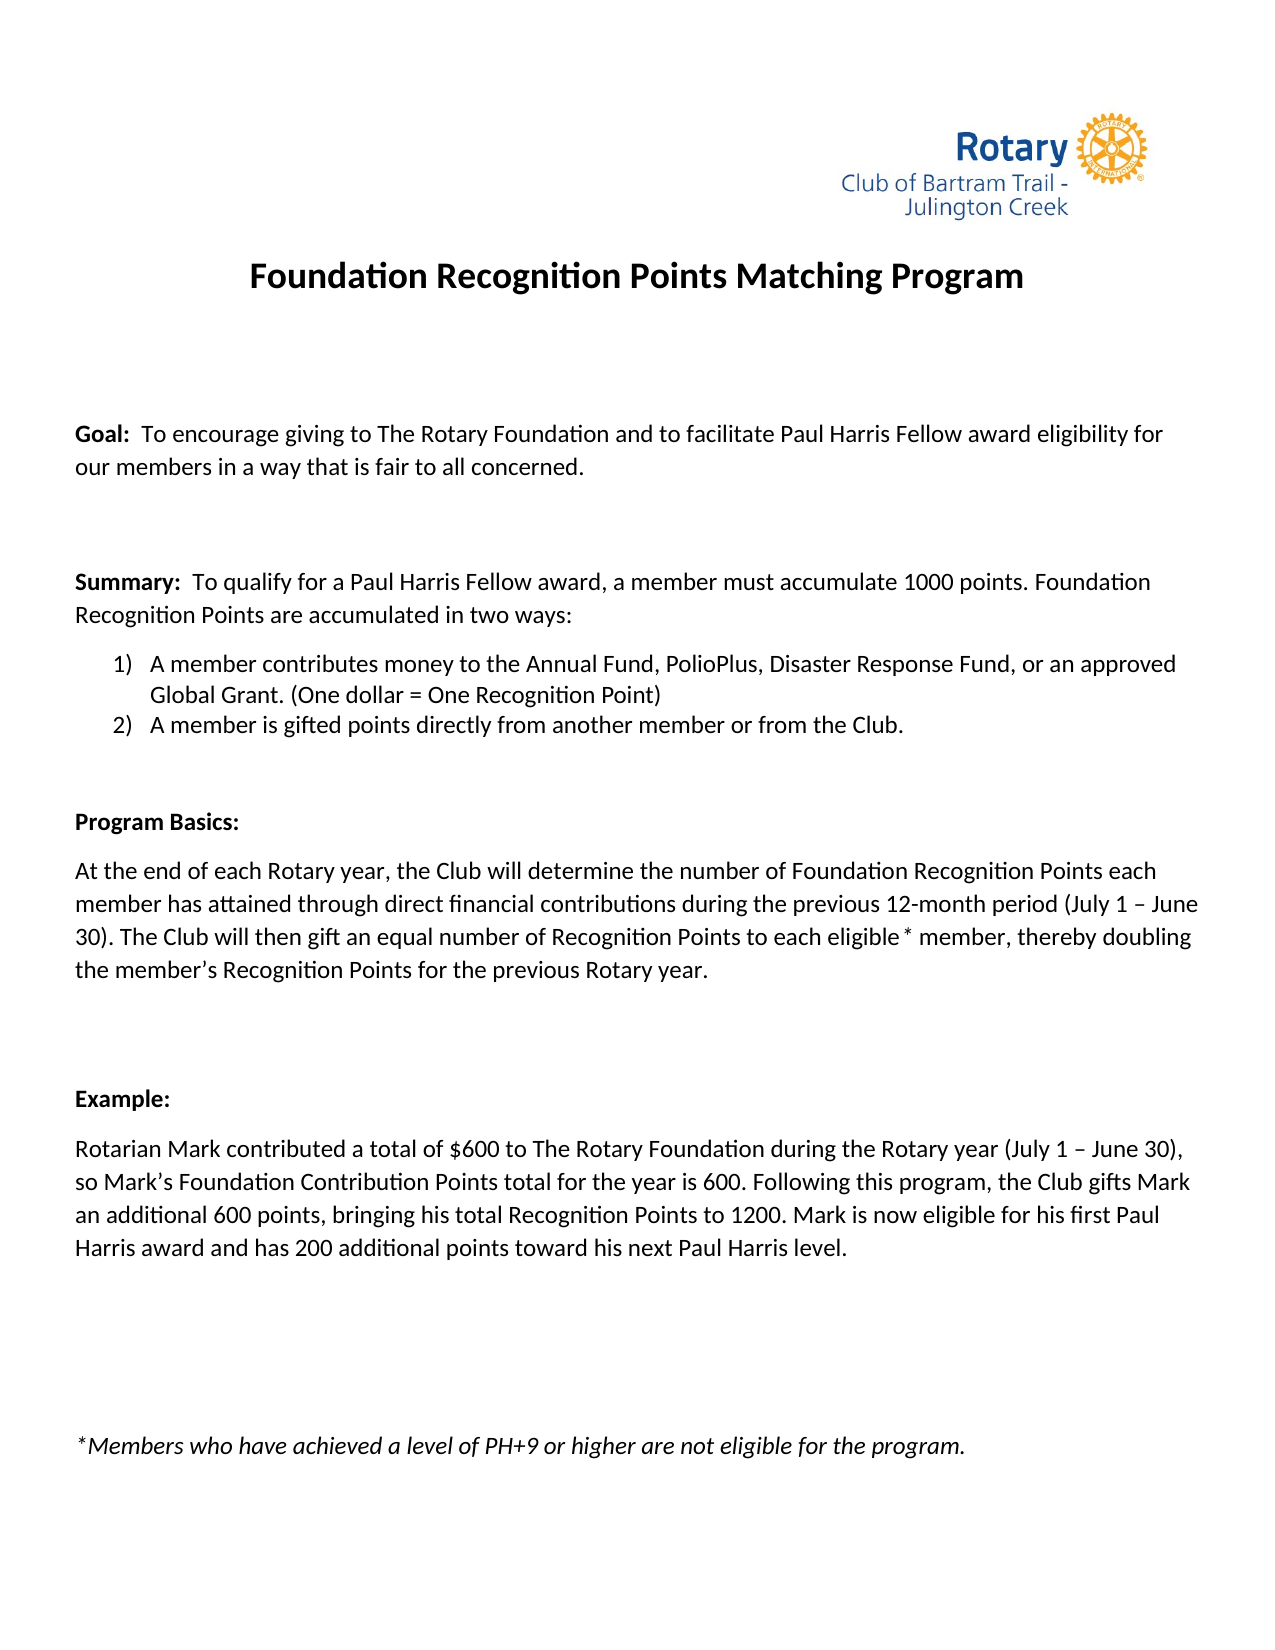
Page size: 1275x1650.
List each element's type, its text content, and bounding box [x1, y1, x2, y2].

text Rotarian Mark contributed a total of $600 to The Rotary Foundation during the Rotary year (July 1 – June 30), so Mark’s Foundation Contribution Points total for the year is 600. Following this program, the Club gifts Mark an additional 600 points, bringing his total Recognition Points to 1200. Mark is now eligible for his first Paul Harris award and has 200 additional points toward his next Paul Harris level. [75, 1133, 1200, 1262]
text Program Basics: [75, 740, 1200, 836]
picture [825, 103, 1159, 234]
text Example: [75, 1083, 1200, 1114]
text Goal: To encourage giving to The Rotary Foundation and to facilitate Paul Harris Fellow award eligibility for our members in a way that is fair to all concerned. [75, 418, 1200, 481]
text *Members who have achieved a level of PH+9 or higher are not eligible for the program. [75, 1430, 1200, 1524]
text At the end of each Rotary year, the Club will determine the number of Foundation Recognition Points each member has attained through direct financial contributions during the previous 12-month period (July 1 – June 30). The Club will then gift an equal number of Recognition Points to each eligible* member, thereby doubling the member’s Recognition Points for the previous Rotary year. [75, 856, 1200, 985]
text Foundation Recognition Points Matching Program [75, 252, 1200, 298]
text Summary: To qualify for a Paul Harris Fellow award, a member must accumulate 1000 points. Foundation Recognition Points are accumulated in two ways: [75, 500, 1200, 629]
list A member contributes money to the Annual Fund, PolioPlus, Disaster Response Fund, or an approved Global Grant. (One dollar = One Recognition Point) [112, 648, 1200, 709]
list A member is gifted points directly from another member or from the Club. [112, 709, 1200, 740]
